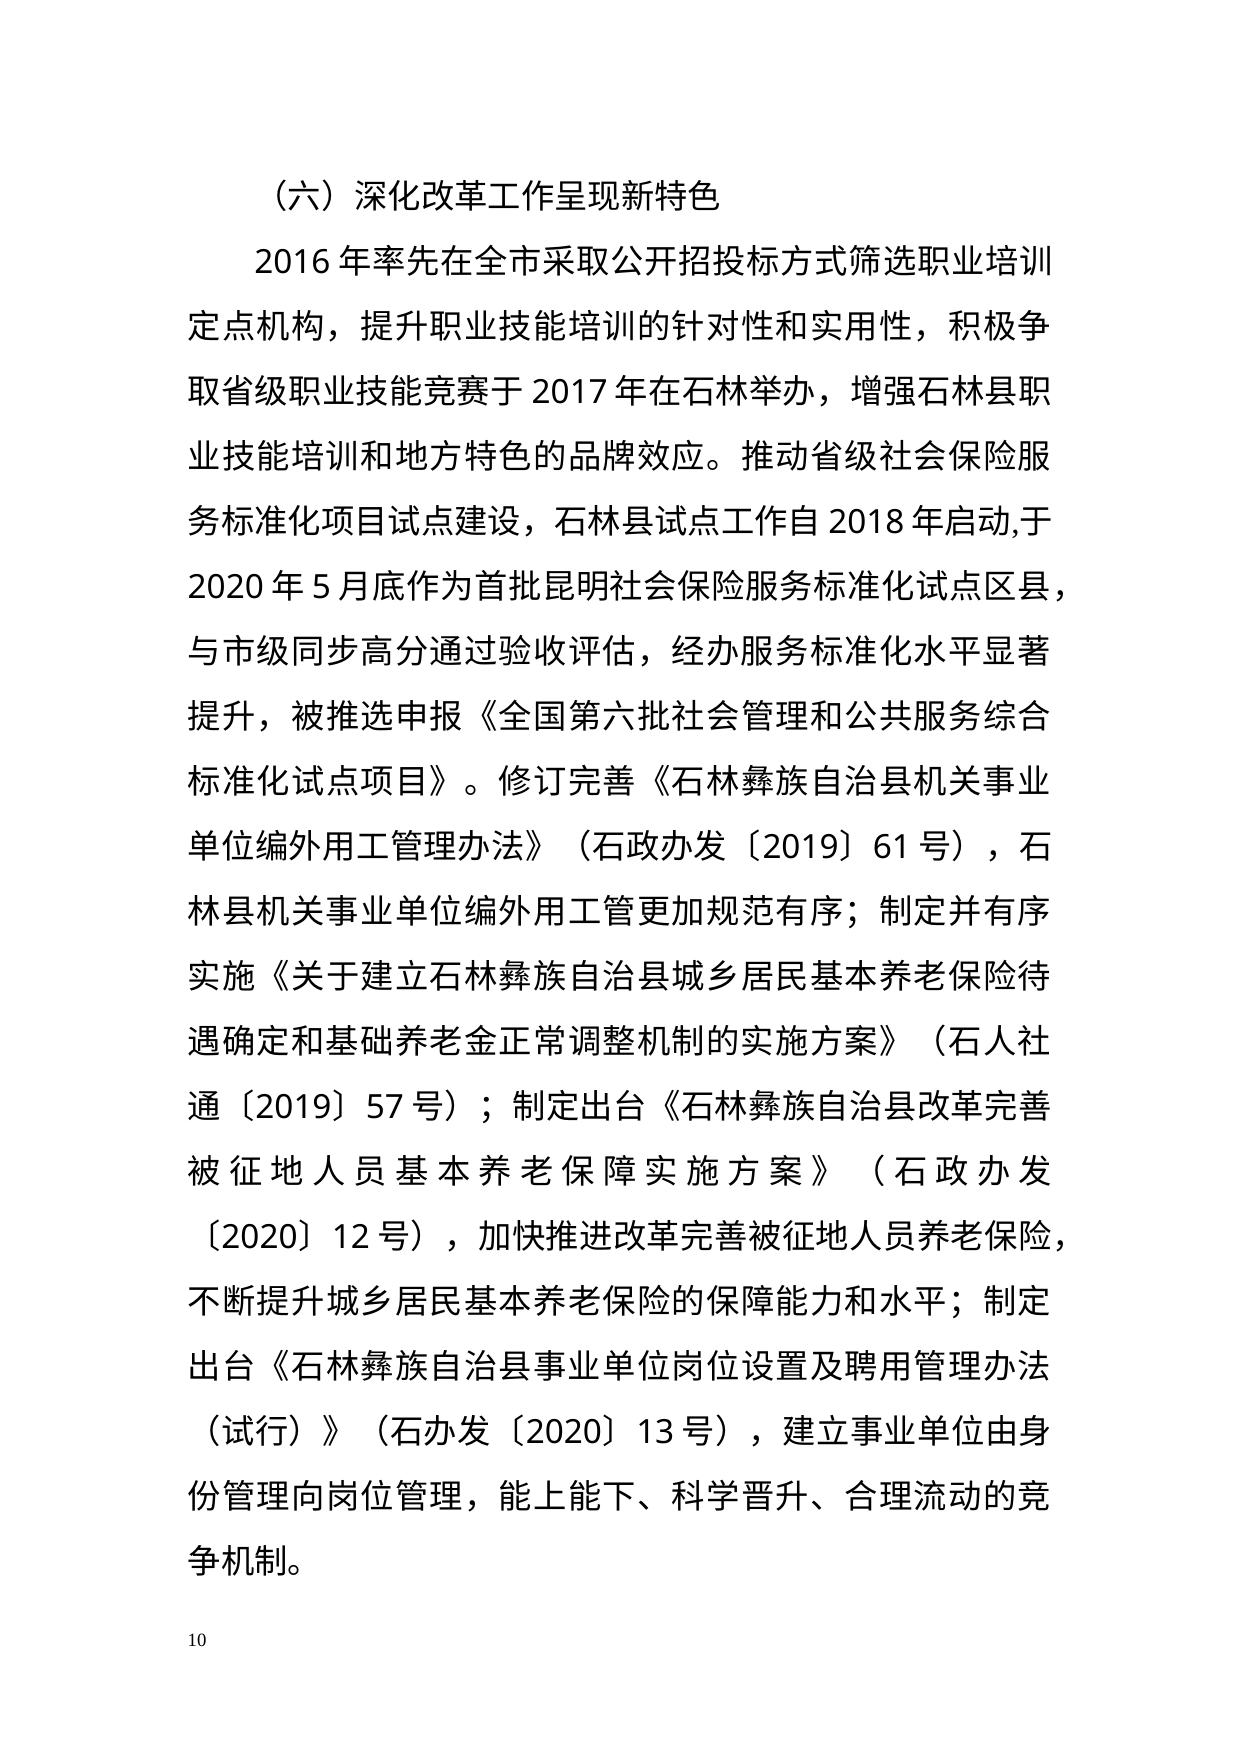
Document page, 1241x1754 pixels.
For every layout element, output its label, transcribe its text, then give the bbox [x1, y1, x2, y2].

text 2016年率先在全市采取公开招投标方式筛选职业培训定点机构，提升职业技能培训的针对性和实用性，积极争取省级职业技能竞赛于2017年在石林举办，增强石林县职业技能培训和地方特色的品牌效应。推动省级社会保险服务标准化项目试点建设，石林县试点工作自2018年启动,于2020年5月底作为首批昆明社会保险服务标准化试点区县，与市级同步高分通过验收评估，经办服务标准化水平显著提升，被推选申报《全国第六批社会管理和公共服务综合标准化试点项目》。修订完善《石林彝族自治县机关事业单位编外用工管理办法》（石政办发〔2019〕61号），石林县机关事业单位编外用工管更加规范有序；制定并有序实施《关于建立石林彝族自治县城乡居民基本养老保险待遇确定和基础养老金正常调整机制的实施方案》（石人社通〔2019〕57号）；制定出台《石林彝族自治县改革完善被征地人员基本养老保障实施方案》（石政办发〔2020〕12号），加快推进改革完善被征地人员养老保险，不断提升城乡居民基本养老保险的保障能力和水平；制定出台《石林彝族自治县事业单位岗位设置及聘用管理办法（试行）》（石办发〔2020〕13号），建立事业单位由身份管理向岗位管理，能上能下、科学晋升、合理流动的竞争机制。 [187, 227, 1053, 1592]
text （六）深化改革工作呈现新特色 [187, 162, 1053, 227]
